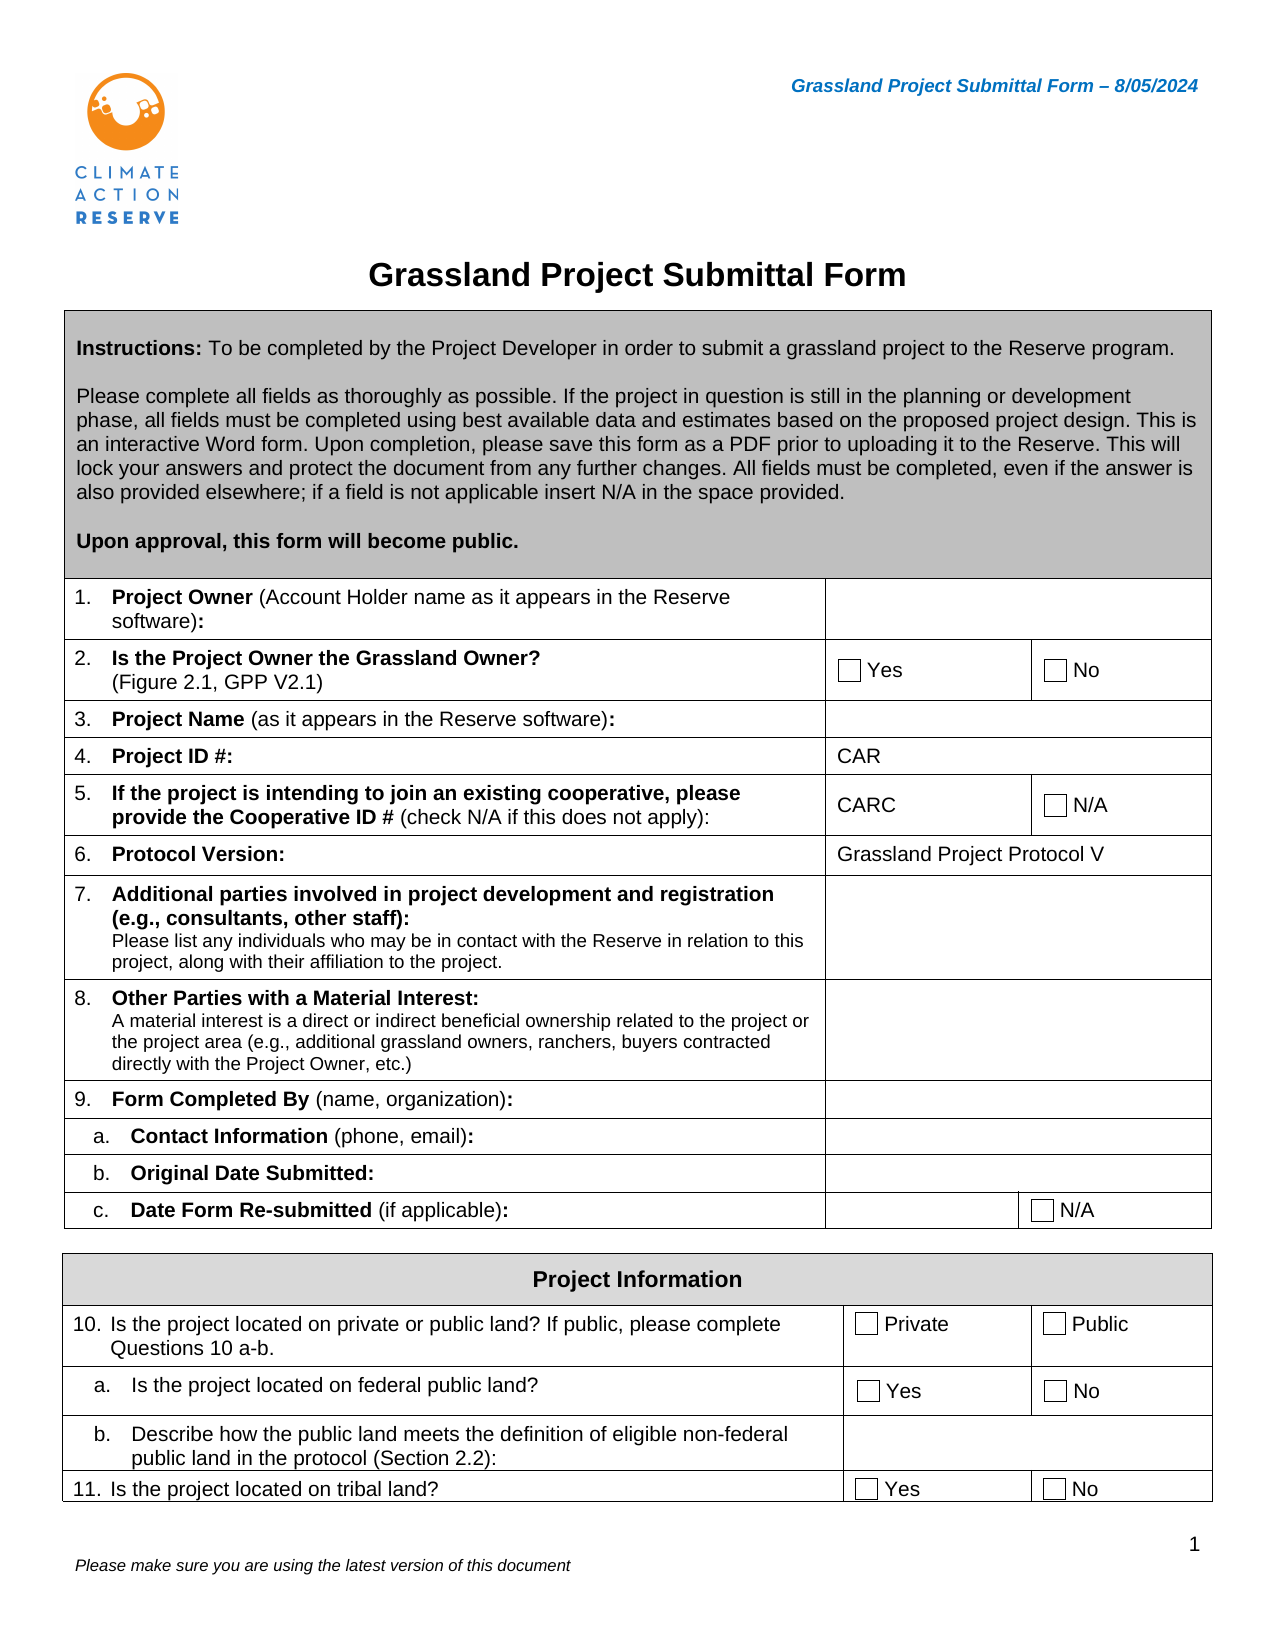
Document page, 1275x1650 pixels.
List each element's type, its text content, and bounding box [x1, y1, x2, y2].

table_cell Is the project located on tribal land? [63, 1471, 843, 1501]
table_cell [826, 579, 1211, 639]
table_header Instructions: To be completed by the Project Developer in order to submit a grassland project to the Reserve program. Please complete all fields as thoroughly as possible. If the project in question is still in the planning or development phase, all fields must be completed using best available data and estimates based on the proposed project design. This is an interactive Word form. Upon completion, please save this form as a PDF prior to uploading it to the Reserve. This will lock your answers and protect the document from any further changes. All fields must be completed, even if the answer is also provided elsewhere; if a field is not applicable insert N/A in the space provided. Upon approval, this form will become public. [65, 311, 1211, 578]
table_cell No [1032, 1471, 1212, 1501]
table_cell If the project is intending to join an existing cooperative, please provide the Cooperative ID # (check N/A if this does not apply): [65, 775, 825, 835]
table_cell CAR [826, 738, 1211, 774]
table_cell Form Completed By (name, organization): [65, 1081, 825, 1117]
table_cell Public [1032, 1306, 1212, 1366]
table_cell CARC [826, 775, 1031, 835]
table_cell Describe how the public land meets the definition of eligible non-federal public land in the protocol (Section 2.2): [63, 1416, 843, 1470]
table_cell Is the project located on federal public land? [63, 1367, 843, 1415]
table_cell No [1032, 640, 1211, 700]
table_cell N/A [1032, 775, 1211, 835]
table_cell [826, 701, 1211, 737]
table_cell Grassland Project Protocol V [826, 836, 1211, 875]
table_cell Project Owner (Account Holder name as it appears in the Reserve software): [65, 579, 825, 639]
table_cell Additional parties involved in project development and registration (e.g., consultants, other staff): Please list any individuals who may be in contact with the Reserve in relation to this project, along with their affiliation to the project. [65, 876, 825, 979]
table_cell [826, 980, 1211, 1080]
table_cell [826, 1193, 1018, 1228]
table_cell [826, 876, 1211, 979]
table_cell Yes [844, 1471, 1031, 1501]
table_cell N/A [1019, 1193, 1211, 1228]
table_cell [826, 1119, 1211, 1154]
table_cell Date Form Re-submitted (if applicable): [65, 1193, 825, 1228]
picture [75, 73, 179, 224]
table_cell Project Name (as it appears in the Reserve software): [65, 701, 825, 737]
table_cell Protocol Version: [65, 836, 825, 875]
table_cell No [1032, 1367, 1212, 1415]
table_header Project Information [63, 1254, 1212, 1305]
table_cell Private [844, 1306, 1031, 1366]
table_cell [826, 1081, 1211, 1117]
table_cell [844, 1416, 1212, 1470]
table_cell Other Parties with a Material Interest: A material interest is a direct or indirect beneficial ownership related to the project or the project area (e.g., additional grassland owners, ranchers, buyers contracted directly with the Project Owner, etc.) [65, 980, 825, 1080]
table_cell Yes [844, 1367, 1031, 1415]
table_cell Yes [826, 640, 1031, 700]
table_cell Original Date Submitted: [65, 1155, 825, 1191]
table_cell Project ID #: [65, 738, 825, 774]
table_cell Contact Information (phone, email): [65, 1119, 825, 1154]
text Grassland Project Submittal Form [75, 255, 1200, 293]
table_cell Is the Project Owner the Grassland Owner? (Figure 2.1, GPP V2.1) [65, 640, 825, 700]
table_cell Is the project located on private or public land? If public, please complete Questions 10 a-b. [63, 1306, 843, 1366]
table_cell [826, 1155, 1211, 1191]
